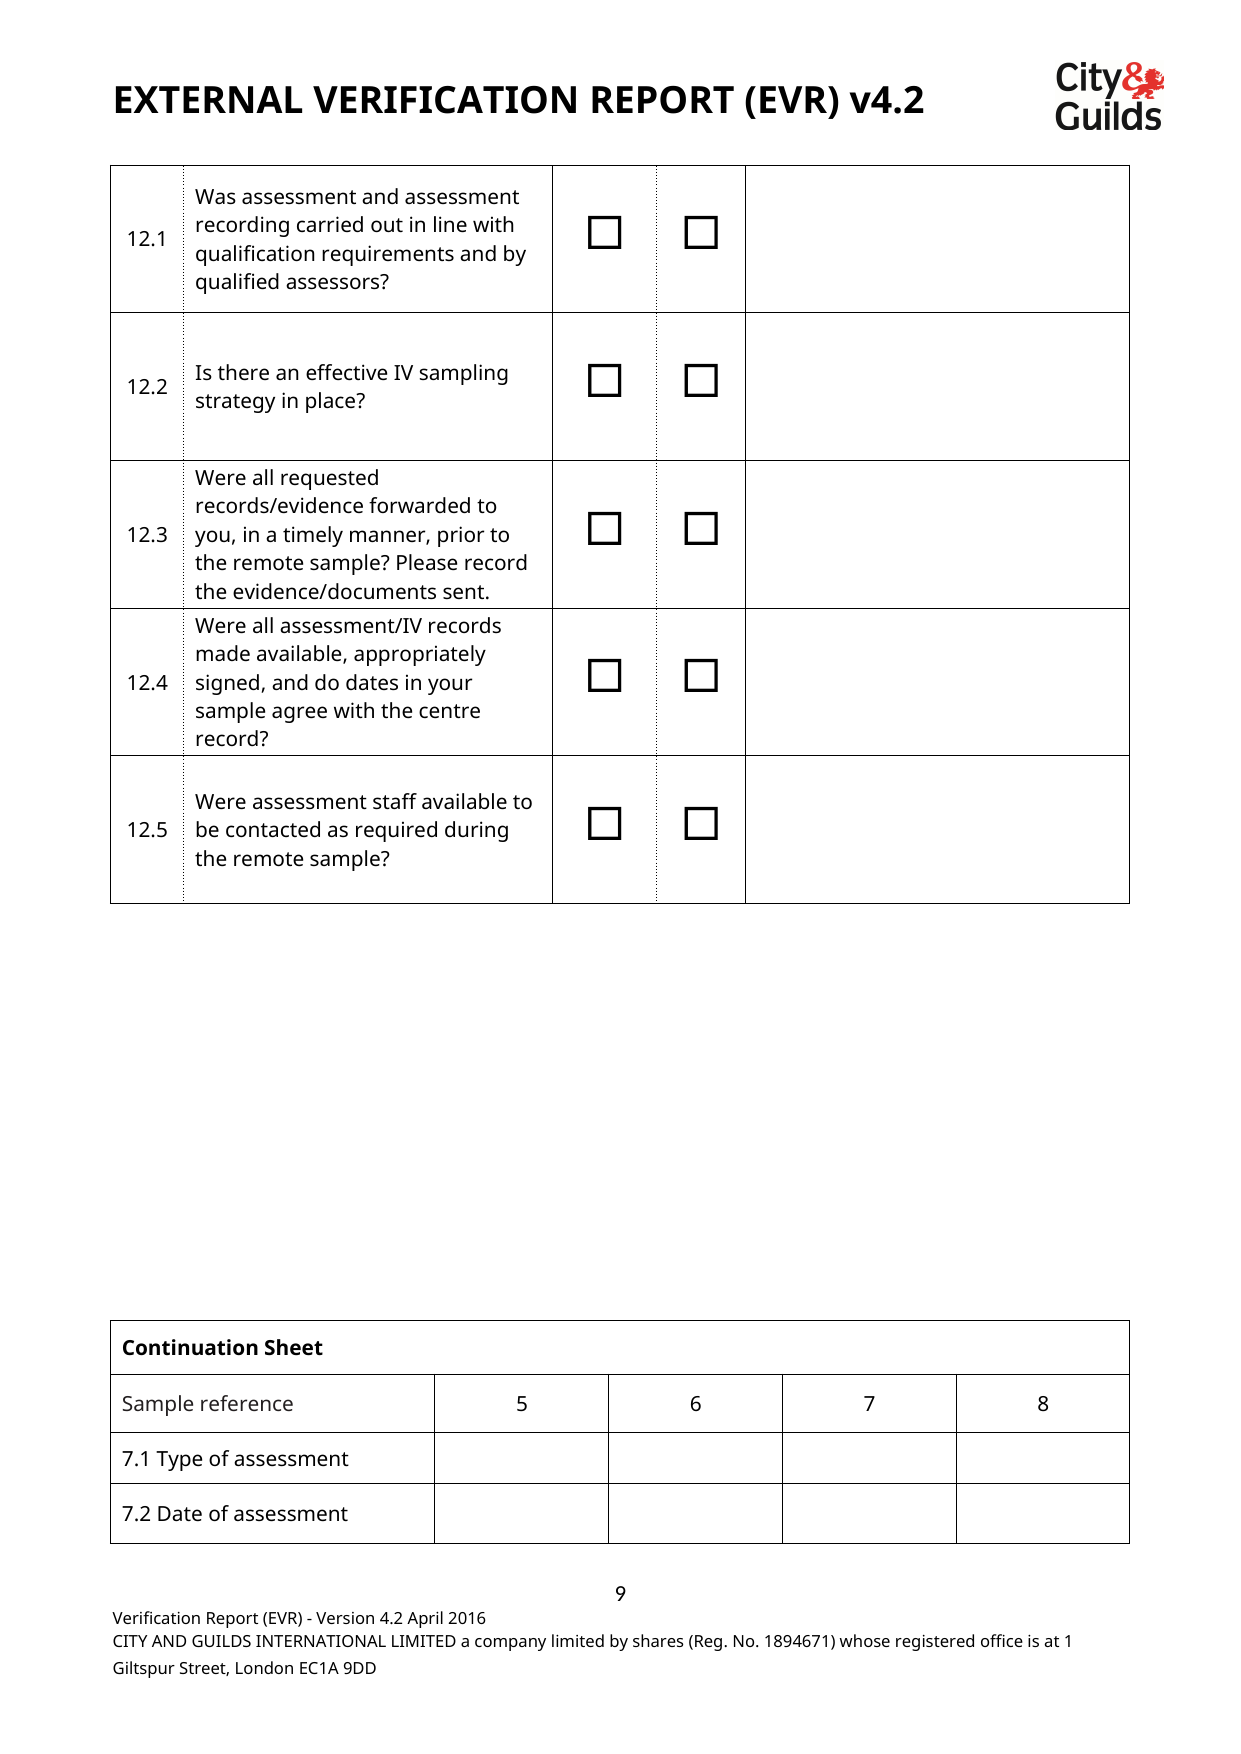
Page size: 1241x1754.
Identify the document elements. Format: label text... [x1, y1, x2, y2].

table_cell [957, 1433, 1129, 1483]
table_cell Were assessment staff available to be contacted as required during the remote sample? [184, 756, 552, 903]
table_cell [746, 313, 1129, 460]
table_cell [746, 609, 1129, 755]
table_cell [609, 1484, 782, 1543]
table_cell [435, 1484, 608, 1543]
table_cell [783, 1433, 956, 1483]
table_cell [746, 166, 1129, 312]
table_cell 7.1 Type of assessment [111, 1433, 434, 1483]
table_cell 7 [783, 1375, 956, 1432]
table_cell 12.1 [111, 166, 184, 312]
picture [1054, 60, 1164, 130]
table_cell 12.5 [111, 756, 184, 903]
table_cell 12.4 [111, 609, 184, 755]
table_cell [783, 1484, 956, 1543]
table_cell Were all assessment/IV records made available, appropriately signed, and do dates in your sample agree with the centre record? [184, 609, 552, 755]
table_cell 7.2 Date of assessment [111, 1484, 434, 1543]
table_cell [746, 461, 1129, 608]
table_cell Was assessment and assessment recording carried out in line with qualification requirements and by qualified assessors? [184, 166, 552, 312]
table_cell 5 [435, 1375, 608, 1432]
table_cell 6 [609, 1375, 782, 1432]
table_cell Sample reference [111, 1375, 434, 1432]
table_cell 8 [957, 1375, 1129, 1432]
table_cell [435, 1433, 608, 1483]
table_cell [957, 1484, 1129, 1543]
table_cell 12.2 [111, 313, 184, 460]
table_cell [609, 1433, 782, 1483]
table_cell 12.3 [111, 461, 184, 608]
table_cell Is there an effective IV sampling strategy in place? [184, 313, 552, 460]
table_cell Were all requested records/evidence forwarded to you, in a timely manner, prior to the remote sample? Please record the evidence/documents sent. [184, 461, 552, 608]
table_header Continuation Sheet [111, 1321, 1129, 1373]
table_cell [746, 756, 1129, 903]
